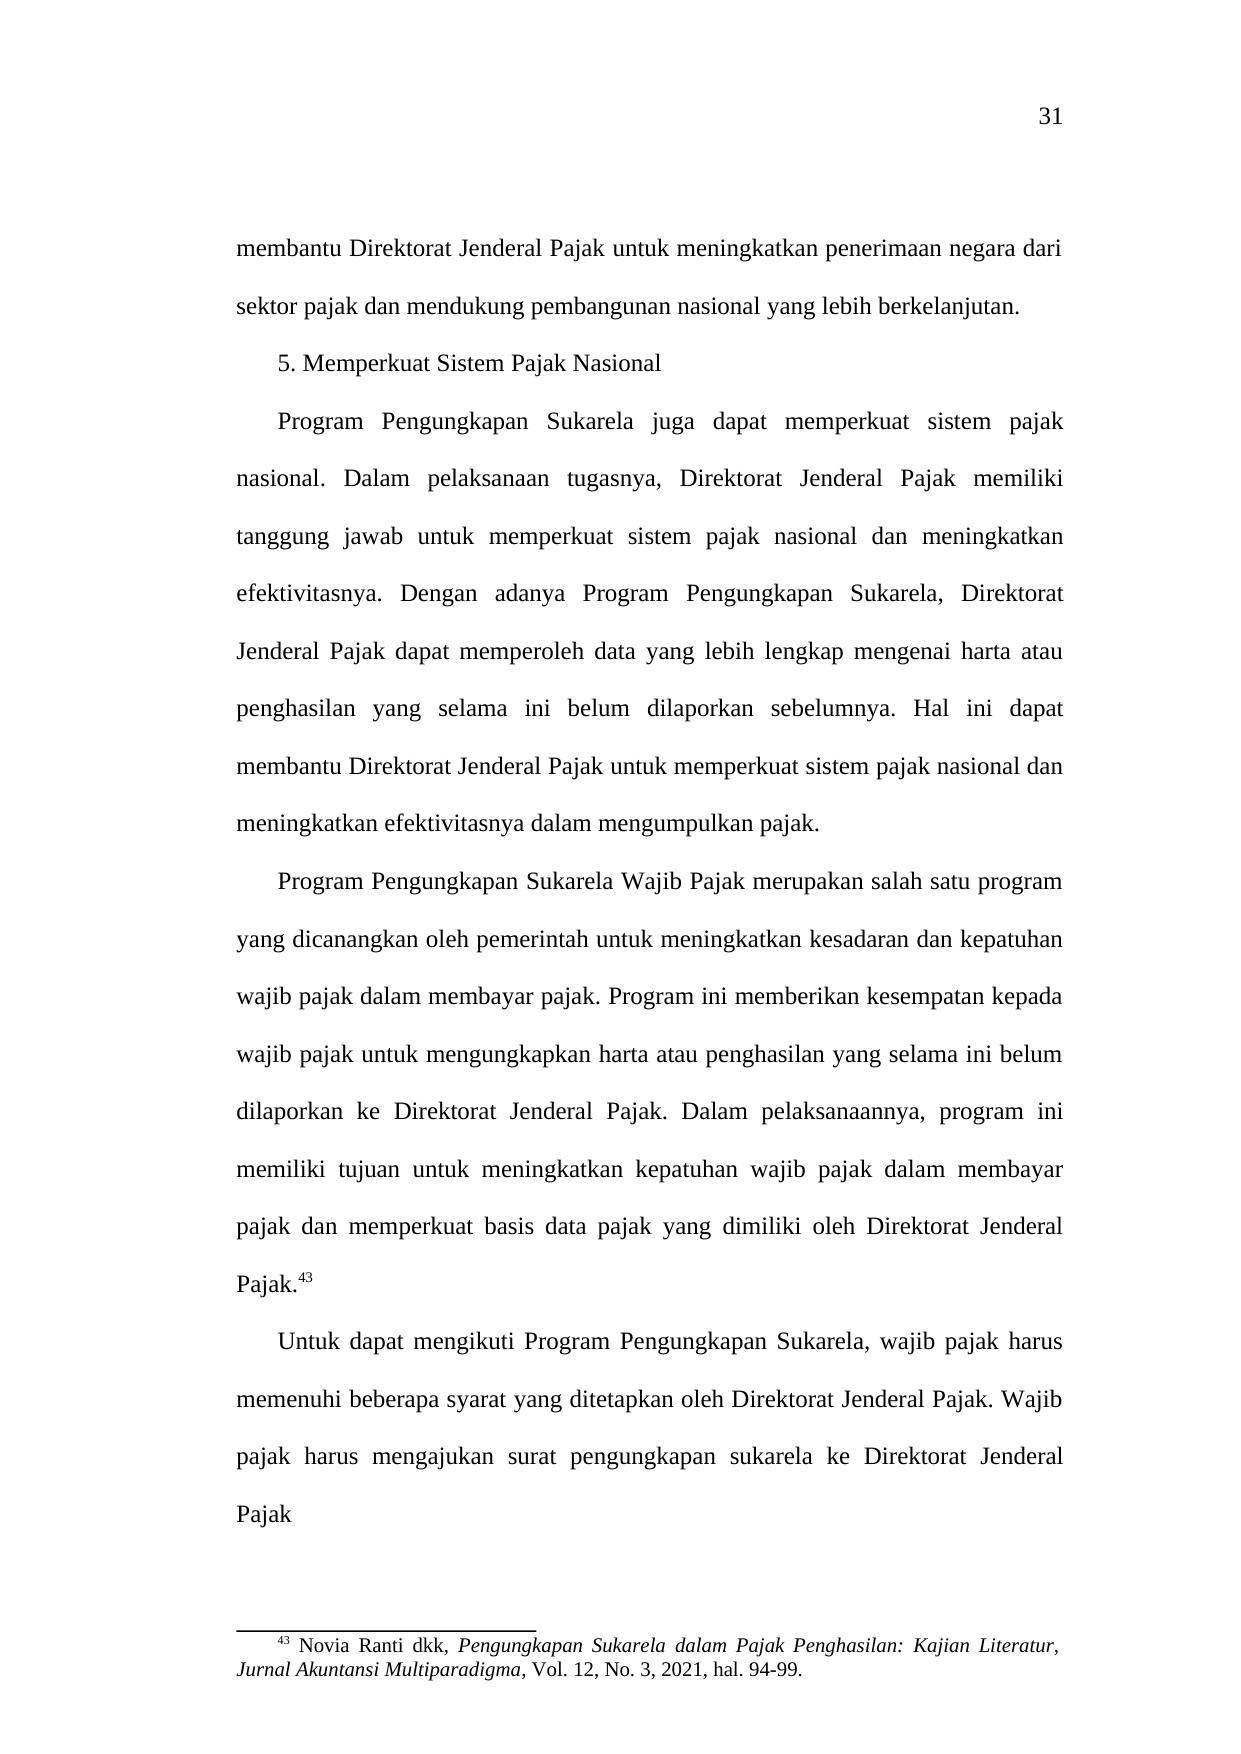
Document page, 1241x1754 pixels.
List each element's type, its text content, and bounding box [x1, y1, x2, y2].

text Program Pengungkapan Sukarela juga dapat memperkuat sistem pajak nasional. Dalam pelaksanaan tugasnya, Direktorat Jenderal Pajak memiliki tanggung jawab untuk memperkuat sistem pajak nasional dan meningkatkan efektivitasnya. Dengan adanya Program Pengungkapan Sukarela, Direktorat Jenderal Pajak dapat memperoleh data yang lebih lengkap mengenai harta atau penghasilan yang selama ini belum dilaporkan sebelumnya. Hal ini dapat membantu Direktorat Jenderal Pajak untuk memperkuat sistem pajak nasional dan meningkatkan efektivitasnya dalam mengumpulkan pajak. [236, 406, 1063, 837]
list Memperkuat Sistem Pajak Nasional [277, 348, 1076, 377]
text 43 Novia Ranti dkk, Pengungkapan Sukarela dalam Pajak Penghasilan: Kajian Literatur, Jurnal Akuntansi Multiparadigma, Vol. 12, No. 3, 2021, hal. 94-99. [236, 1633, 1064, 1681]
text Untuk dapat mengikuti Program Pengungkapan Sukarela, wajib pajak harus memenuhi beberapa syarat yang ditetapkan oleh Direktorat Jenderal Pajak. Wajib pajak harus mengajukan surat pengungkapan sukarela ke Direktorat Jenderal Pajak [236, 1326, 1064, 1527]
text membantu Direktorat Jenderal Pajak untuk meningkatkan penerimaan negara dari sektor pajak dan mendukung pembangunan nasional yang lebih berkelanjutan. [236, 233, 1063, 320]
text Program Pengungkapan Sukarela Wajib Pajak merupakan salah satu program yang dicanangkan oleh pemerintah untuk meningkatkan kesadaran dan kepatuhan wajib pajak dalam membayar pajak. Program ini memberikan kesempatan kepada wajib pajak untuk mengungkapkan harta atau penghasilan yang selama ini belum dilaporkan ke Direktorat Jenderal Pajak. Dalam pelaksanaannya, program ini memiliki tujuan untuk meningkatkan kepatuhan wajib pajak dalam membayar pajak dan memperkuat basis data pajak yang dimiliki oleh Direktorat Jenderal Pajak.43 [236, 866, 1063, 1297]
